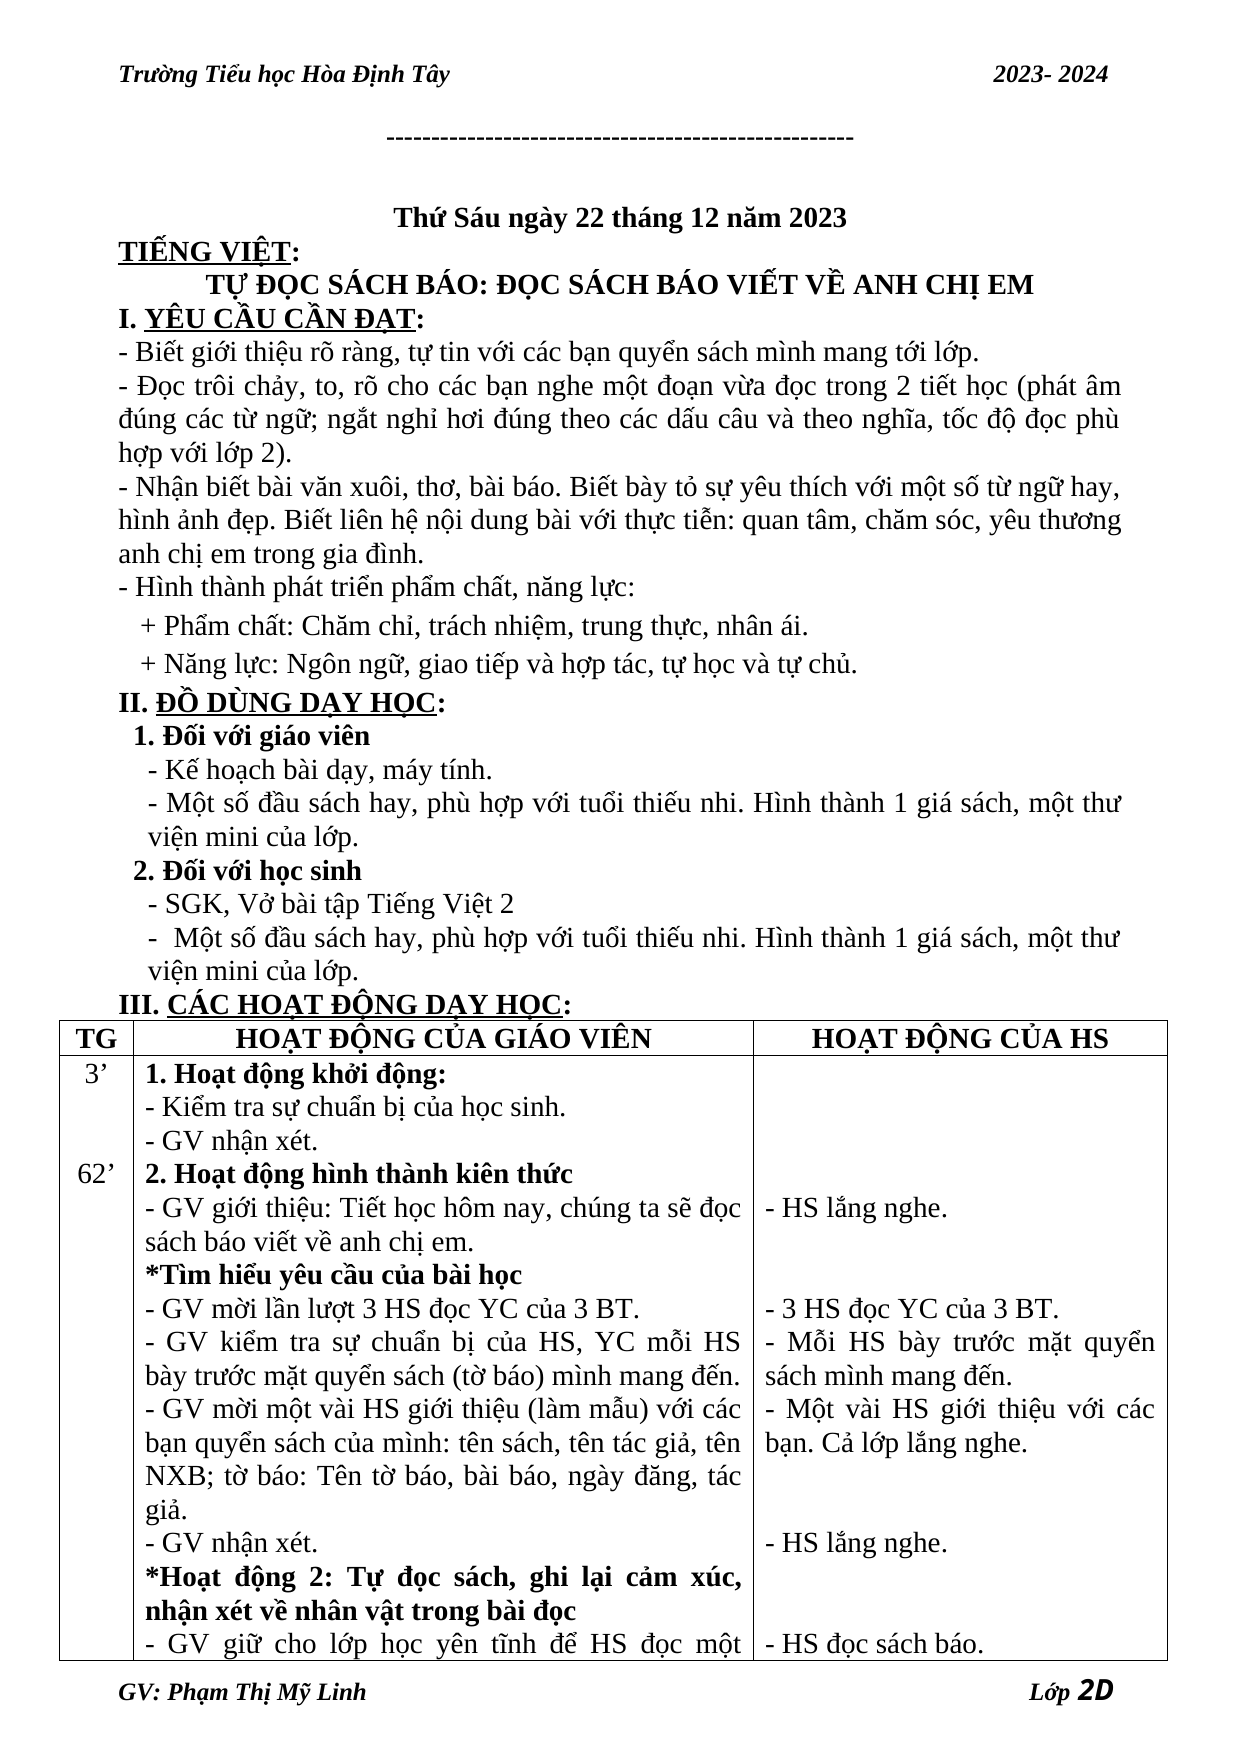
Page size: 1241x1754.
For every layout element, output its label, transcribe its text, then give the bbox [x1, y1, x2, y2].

table_header HOẠT ĐỘNG CỦA HS [754, 1021, 1167, 1055]
subtitle TỰ ĐỌC SÁCH BÁO: ĐỌC SÁCH BÁO VIẾT VỀ ANH CHỊ EM [118, 267, 1122, 301]
text - Nhận biết bài văn xuôi, thơ, bài báo. Biết bày tỏ sự yêu thích với một số từ ngữ hay, hình ảnh đẹp. Biết liên hệ nội dung bài với thực tiễn: quan tâm, chăm sóc, yêu thương anh chị em trong gia đình. [118, 469, 1122, 569]
text - Biết giới thiệu rõ ràng, tự tin với các bạn quyển sách mình mang tới lớp. [118, 334, 1122, 368]
table_header TG [60, 1021, 133, 1055]
subtitle Thứ Sáu ngày 22 tháng 12 năm 2023 [118, 200, 1122, 234]
text - Một số đầu sách hay, phù hợp với tuổi thiếu nhi. Hình thành 1 giá sách, một thư viện mini của lớp. [148, 786, 1122, 853]
text 1. Đối với giáo viên [133, 718, 1122, 752]
text III. CÁC HOẠT ĐỘNG DẠY HỌC: [118, 987, 1122, 1020]
text - Hình thành phát triển phẩm chất, năng lực: [118, 569, 1122, 603]
text I. YÊU CẦU CẦN ĐẠT: [118, 301, 1122, 334]
table_header HOẠT ĐỘNG CỦA GIÁO VIÊN [134, 1021, 753, 1055]
text - Kế hoạch bài dạy, máy tính. [148, 752, 1122, 786]
text - SGK, Vở bài tập Tiếng Việt 2 [148, 886, 1122, 920]
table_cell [134, 1056, 753, 1660]
subtitle TIẾNG VIỆT: [118, 234, 1122, 267]
text II. ĐỒ DÙNG DẠY HỌC: [118, 685, 1122, 718]
text 2. Đối với học sinh [133, 853, 1122, 886]
text - Đọc trôi chảy, to, rõ cho các bạn nghe một đoạn vừa đọc trong 2 tiết học (phát âm đúng các từ ngữ; ngắt nghỉ hơi đúng theo các dấu câu và theo nghĩa, tốc độ đọc phù hợp với lớp 2). [118, 368, 1122, 469]
text + Phẩm chất: Chăm chỉ, trách nhiệm, trung thực, nhân ái. [118, 608, 1122, 641]
text ---------------------------------------------------- [118, 120, 1122, 152]
table_cell 3’ 62’ 5’ [60, 1056, 133, 1660]
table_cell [754, 1056, 1167, 1660]
text + Năng lực: Ngôn ngữ, giao tiếp và hợp tác, tự học và tự chủ. [118, 646, 1122, 680]
text - Một số đầu sách hay, phù hợp với tuổi thiếu nhi. Hình thành 1 giá sách, một thư viện mini của lớp. [148, 920, 1122, 987]
